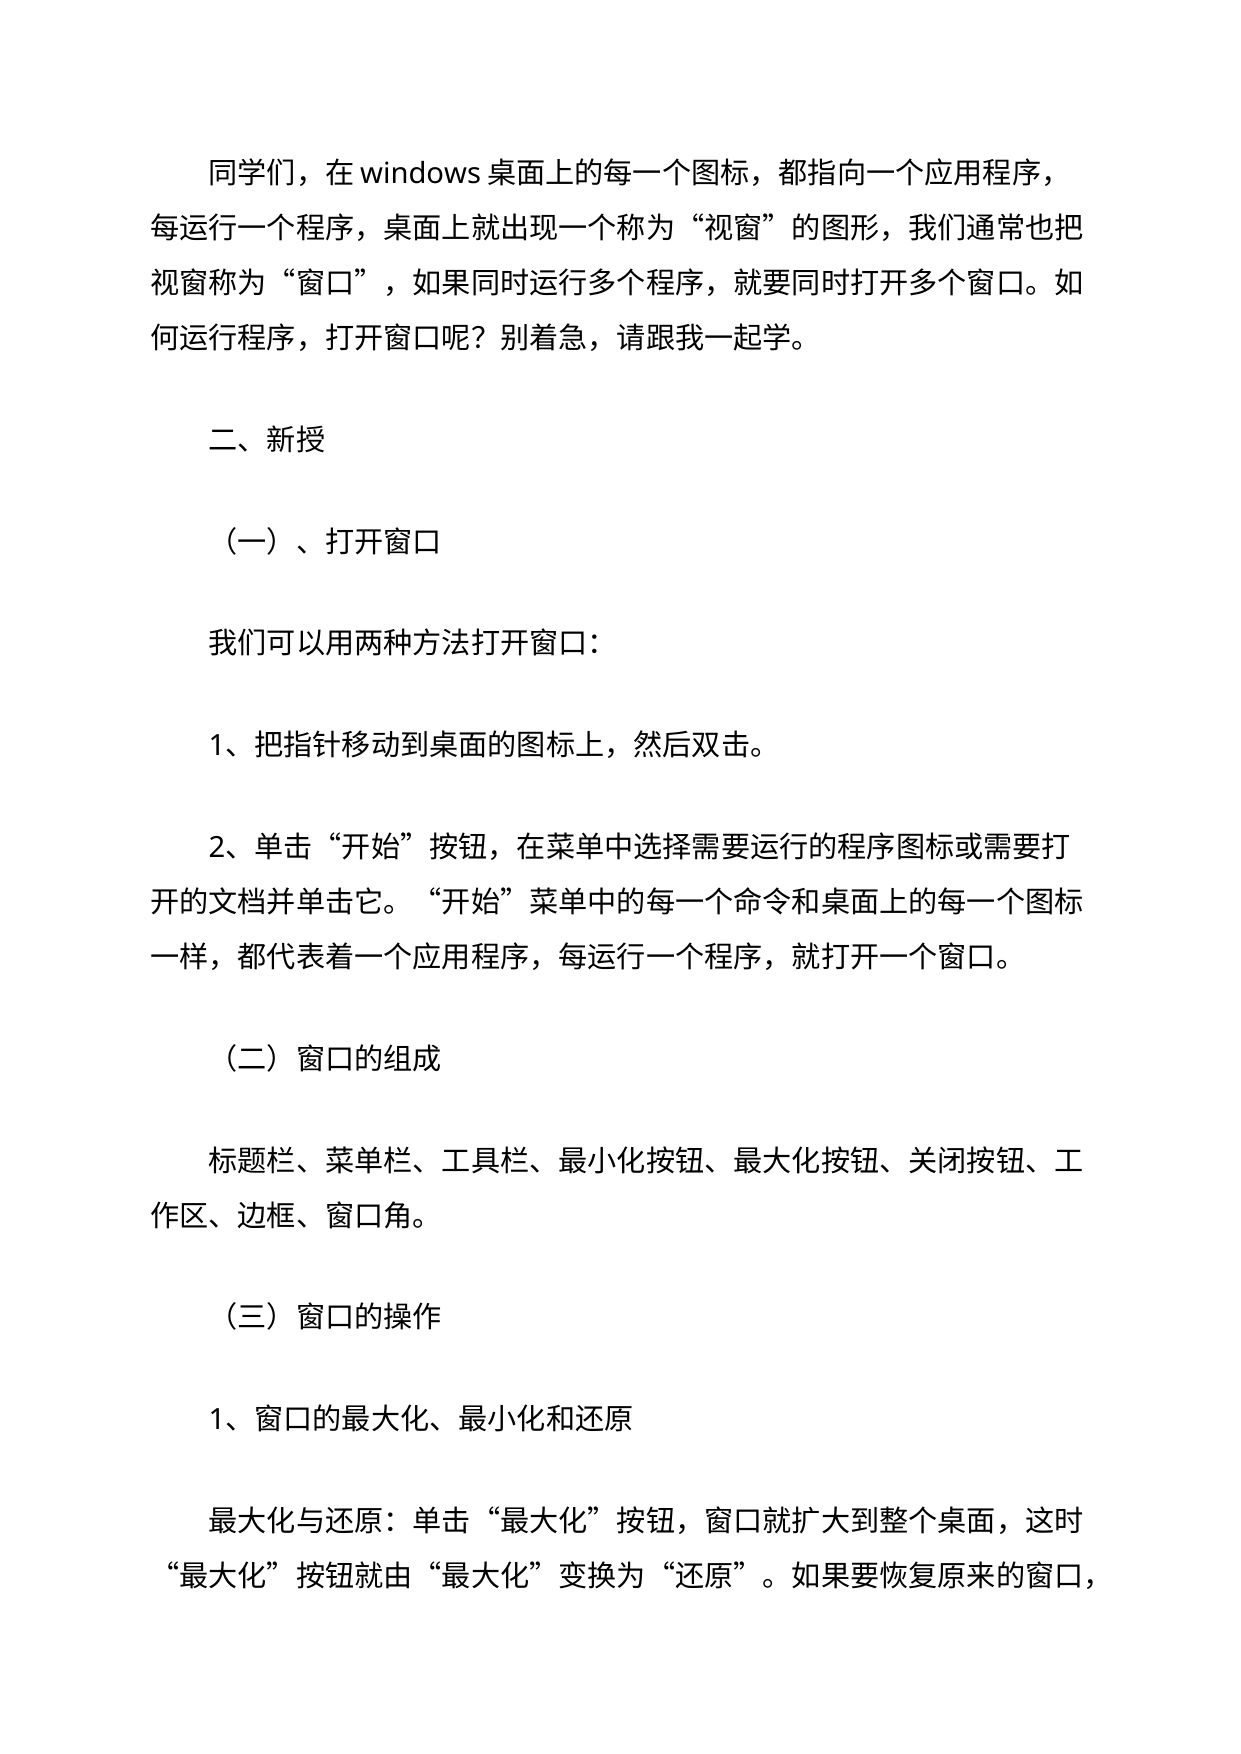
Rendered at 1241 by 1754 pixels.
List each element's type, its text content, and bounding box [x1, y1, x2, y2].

text （一）、打开窗口 [150, 518, 1090, 561]
text （三）窗口的操作 [150, 1294, 1090, 1336]
text 我们可以用两种方法打开窗口： [150, 620, 1090, 662]
text （二）窗口的组成 [150, 1036, 1090, 1078]
text 1、把指针移动到桌面的图标上，然后双击。 [150, 722, 1090, 764]
text 2、单击“开始”按钮，在菜单中选择需要运行的程序图标或需要打开的文档并单击它。“开始”菜单中的每一个命令和桌面上的每一个图标一样，都代表着一个应用程序，每运行一个程序，就打开一个窗口。 [150, 824, 1090, 976]
text 二、新授 [150, 417, 1090, 459]
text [150, 1498, 1090, 1595]
text 标题栏、菜单栏、工具栏、最小化按钮、最大化按钮、关闭按钮、工作区、边框、窗口角。 [150, 1137, 1090, 1234]
text 1、窗口的最大化、最小化和还原 [150, 1396, 1090, 1438]
text 同学们，在windows桌面上的每一个图标，都指向一个应用程序，每运行一个程序，桌面上就出现一个称为“视窗”的图形，我们通常也把视窗称为“窗口”，如果同时运行多个程序，就要同时打开多个窗口。如何运行程序，打开窗口呢？别着急，请跟我一起学。 [150, 150, 1090, 357]
